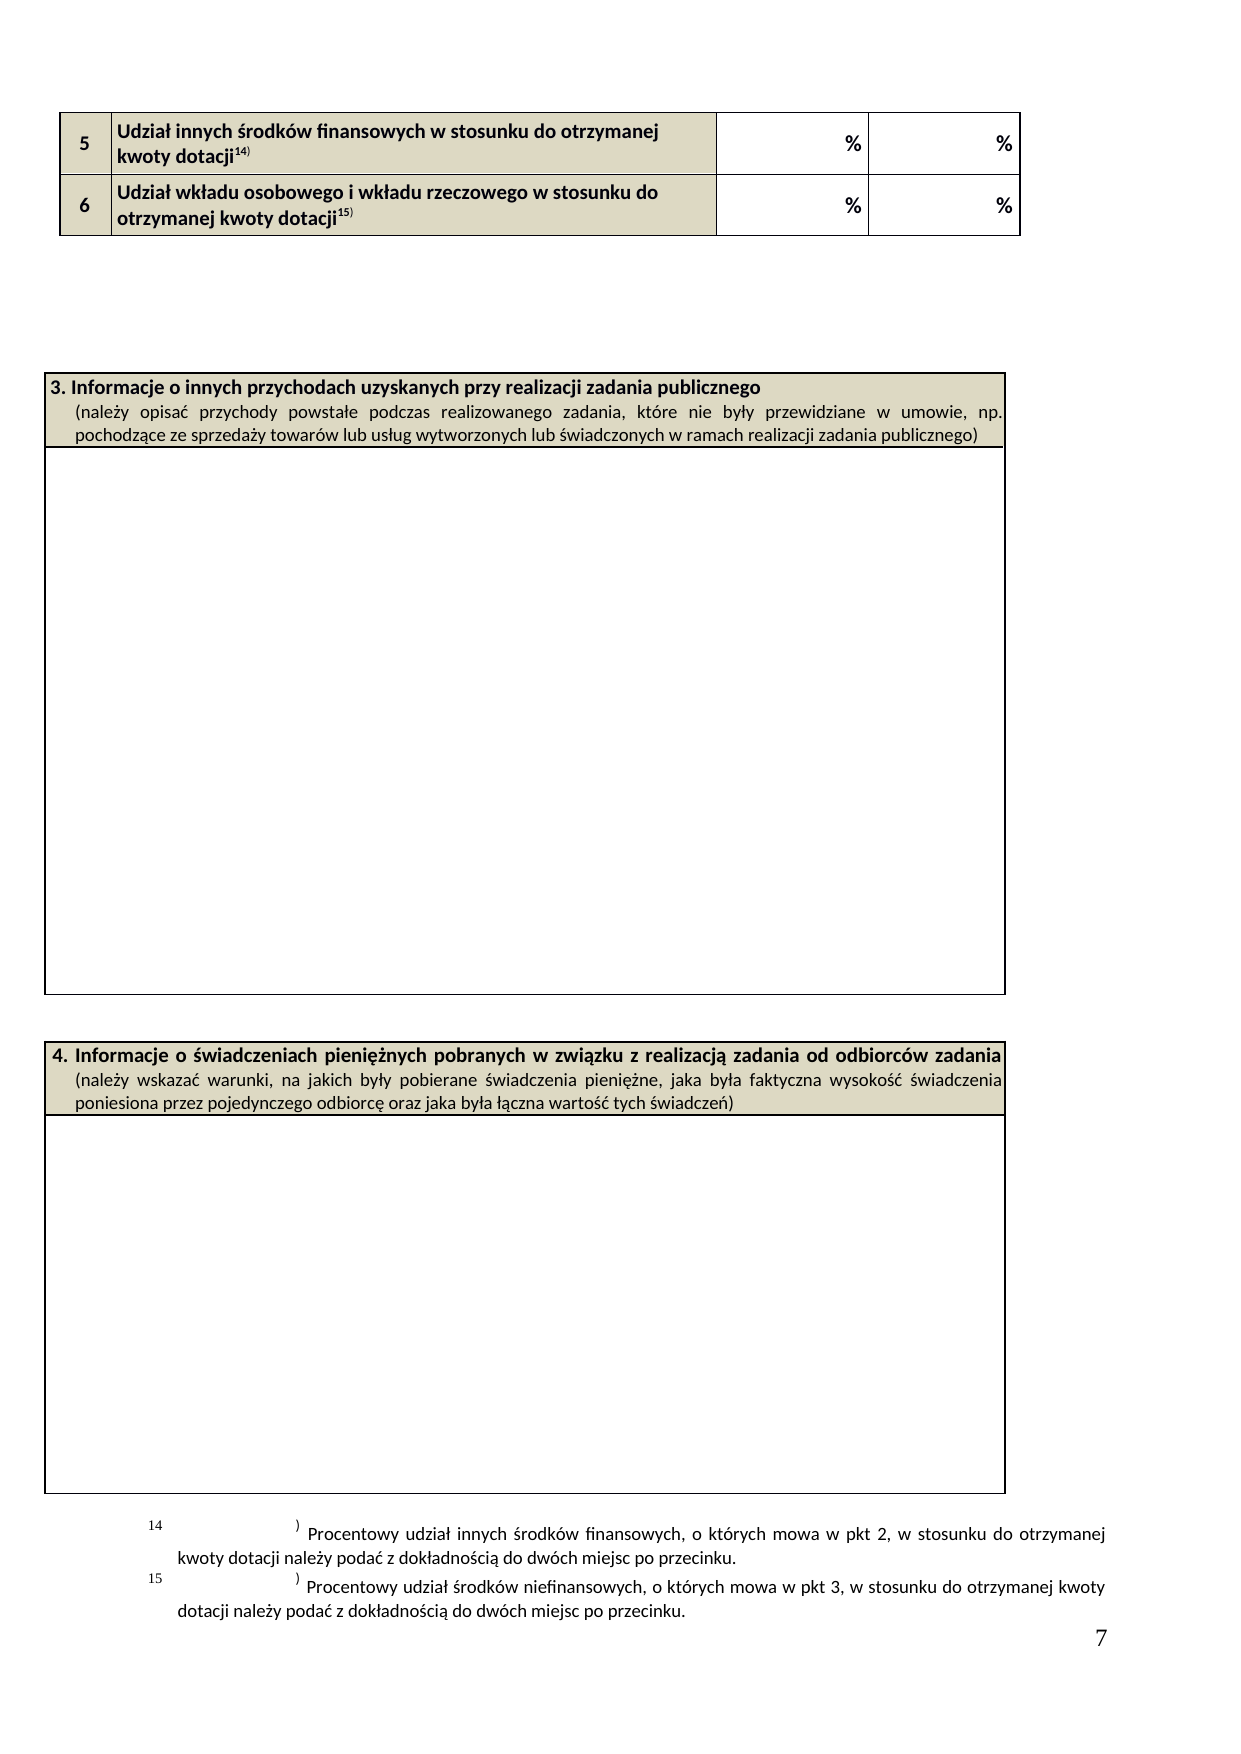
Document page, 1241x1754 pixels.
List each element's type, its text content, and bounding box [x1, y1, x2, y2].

table_cell 6 [61, 175, 111, 235]
table_header 3. Informacje o innych przychodach uzyskanych przy realizacji zadania publicznego (należy opisać przychody powstałe podczas realizowanego zadania, które nie były przewidziane w umowie, np. pochodzące ze sprzedaży towarów lub usług wytworzonych lub świadczonych w ramach realizacji zadania publicznego) [46, 374, 1004, 446]
table_cell [46, 446, 1004, 994]
table_cell % [717, 113, 868, 173]
table_cell Udział wkładu osobowego i wkładu rzeczowego w stosunku do otrzymanej kwoty dotacji) [112, 175, 716, 235]
table_cell [46, 1116, 1004, 1493]
table_cell % [869, 175, 1019, 235]
table_cell % [717, 175, 868, 235]
table_cell Udział innych środków finansowych w stosunku do otrzymanej kwoty dotacji) [112, 113, 716, 173]
table_header 4. Informacje o świadczeniach pieniężnych pobranych w związku z realizacją zadania od odbiorców zadania (należy wskazać warunki, na jakich były pobierane świadczenia pieniężne, jaka była faktyczna wysokość świadczenia poniesiona przez pojedynczego odbiorcę oraz jaka była łączna wartość tych świadczeń) [46, 1043, 1004, 1114]
table_cell % [869, 113, 1019, 173]
table_cell 5 [61, 113, 111, 173]
